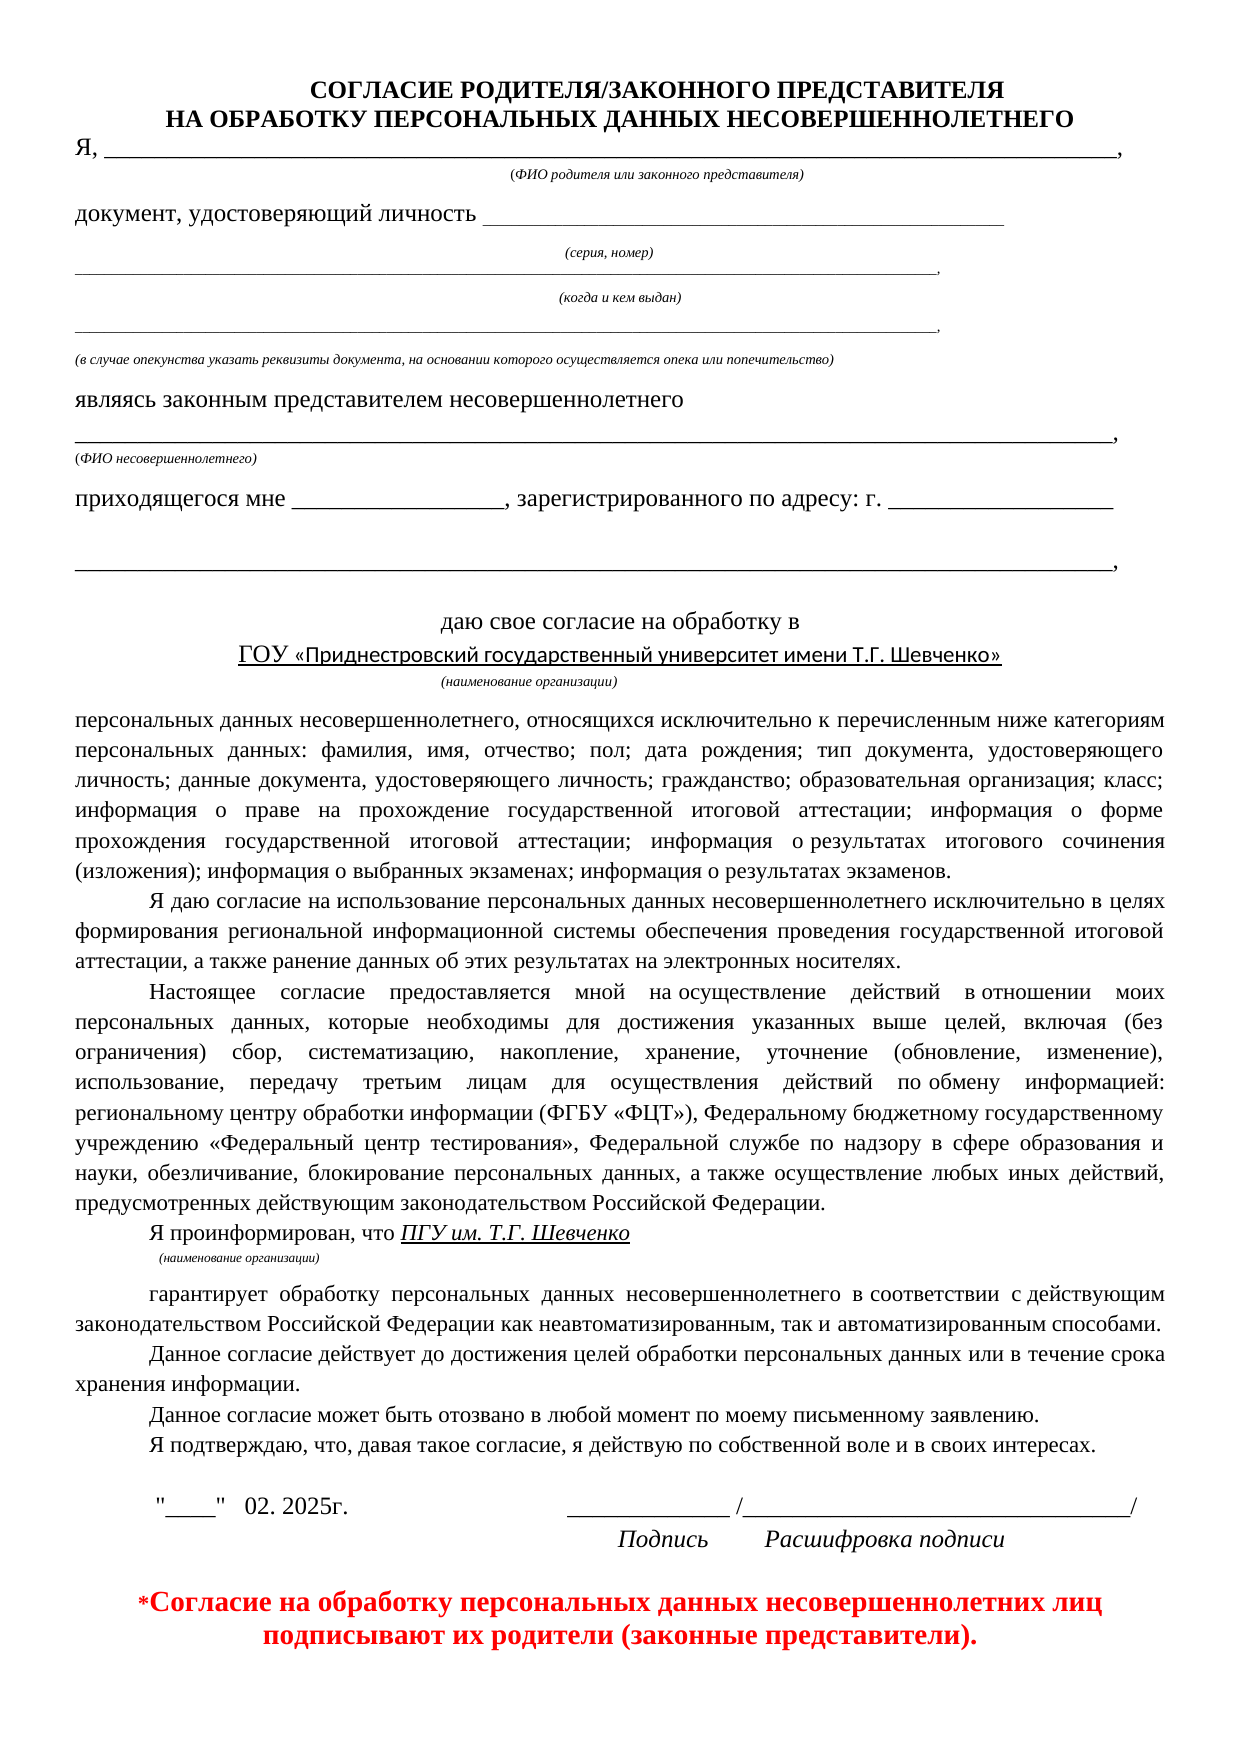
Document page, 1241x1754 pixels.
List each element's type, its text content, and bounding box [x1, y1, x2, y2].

text персональных данных несовершеннолетнего, относящихся исключительно к перечисленным ниже категориям персональных данных: фамилия, имя, отчество; пол; дата рождения; тип документа, удостоверяющего личность; данные документа, удостоверяющего личность; гражданство; образовательная организация; класс; информация о праве на прохождение государственной итоговой аттестации; информация о форме прохождения государственной итоговой аттестации; информация о результатах итогового сочинения (изложения); информация о выбранных экзаменах; информация о результатах экзаменов. [75, 706, 1165, 883]
text _______________________________________________________________________________________________________________________, [75, 318, 1165, 347]
text СОГЛАСИЕ РОДИТЕЛЯ/ЗАКОННОГО ПРЕДСТАВИТЕЛЯ НА ОБРАБОТКУ ПЕРСОНАЛЬНЫХ ДАННЫХ НЕСОВЕРШЕННОЛЕТНЕГО [75, 75, 1165, 132]
text приходящегося мне _________________, зарегистрированного по адресу: г. __________________ [75, 483, 1165, 512]
text Настоящее согласие предоставляется мной на осуществление действий в отношении моих персональных данных, которые необходимы для достижения указанных выше целей, включая (без ограничения) сбор, систематизацию, накопление, хранение, уточнение (обновление, изменение), использование, передачу третьим лицам для осуществления действий по обмену информацией: региональному центру обработки информации (ФГБУ «ФЦТ»), Федеральному бюджетному государственному учреждению «Федеральный центр тестирования», Федеральной службе по надзору в сфере образования и науки, обезличивание, блокирование персональных данных, а также осуществление любых иных действий, предусмотренных действующим законодательством Российской Федерации. [75, 978, 1165, 1216]
text (ФИО несовершеннолетнего) [75, 450, 1165, 479]
text (в случае опекунства указать реквизиты документа, на основании которого осуществляется опека или попечительство) [75, 351, 1165, 379]
text Данное согласие действует до достижения целей обработки персональных данных или в течение срока хранения информации. [75, 1340, 1165, 1397]
text (ФИО родителя или законного представителя) [75, 166, 1165, 194]
text _______________________________________________________________________________________________________________________, [75, 260, 1165, 289]
text гарантирует обработку персональных данных несовершеннолетнего в соответствии с действующим законодательством Российской Федерации как неавтоматизированным, так и автоматизированным способами. [75, 1280, 1165, 1336]
text документ, удостоверяющий личность ________________________________________________________________________ [75, 198, 1165, 227]
text Я проинформирован, что ПГУ им. Т.Г. Шевченко [75, 1219, 1165, 1246]
text Подпись Расшифровка подписи [75, 1524, 1165, 1553]
text "____" 02. 2025г. _____________ /_______________________________/ [75, 1491, 1165, 1520]
text Я подтверждаю, что, давая такое согласие, я действую по собственной воле и в своих интересах. [75, 1431, 1165, 1457]
text Я, _________________________________________________________________________________, [75, 132, 1165, 161]
text ___________________________________________________________________________________, [75, 545, 1165, 573]
text (серия, номер) [75, 232, 1165, 260]
text (наименование организации) [75, 1249, 1165, 1276]
text (наименование организации) [75, 673, 1165, 702]
text Я даю согласие на использование персональных данных несовершеннолетнего исключительно в целях формирования региональной информационной системы обеспечения проведения государственной итоговой аттестации, а также ранение данных об этих результатах на электронных носителях. [75, 887, 1165, 974]
text Данное согласие может быть отозвано в любой момент по моему письменному заявлению. [75, 1401, 1165, 1427]
text *Согласие на обработку персональных данных несовершеннолетних лиц подписывают их родители (законные представители). [75, 1584, 1165, 1651]
text даю свое согласие на обработку в ГОУ «Приднестровский государственный университет имени Т.Г. Шевченко» [75, 606, 1165, 668]
text (когда и кем выдан) [75, 289, 1165, 318]
text являясь законным представителем несовершеннолетнего ___________________________________________________________________________________, [75, 384, 1165, 446]
